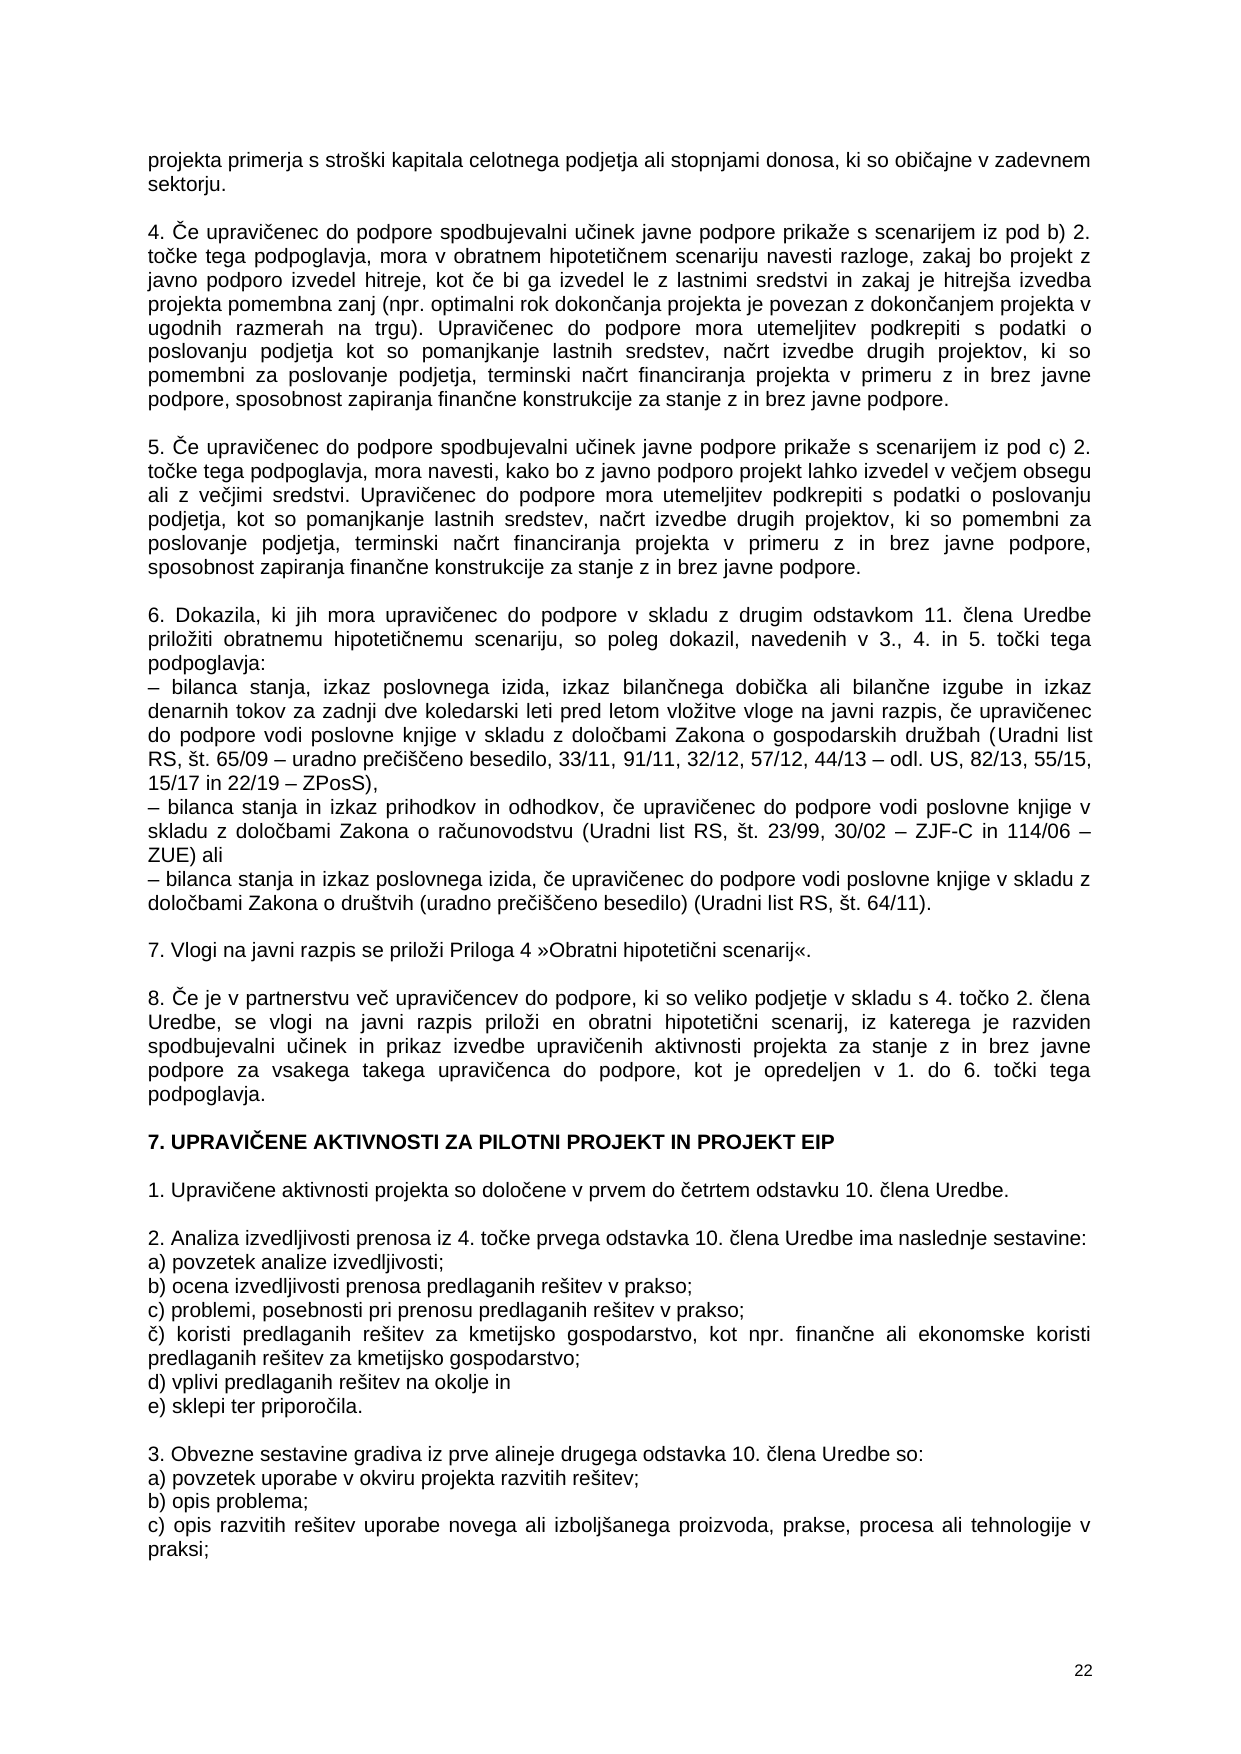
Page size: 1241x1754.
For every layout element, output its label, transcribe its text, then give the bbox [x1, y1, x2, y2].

list c) opis razvitih rešitev uporabe novega ali izboljšanega proizvoda, prakse, procesa ali tehnologije v praksi; [148, 1513, 1093, 1561]
text – bilanca stanja in izkaz prihodkov in odhodkov, če upravičenec do podpore vodi poslovne knjige v skladu z določbami Zakona o računovodstvu (Uradni list RS, št. 23/99, 30/02 – ZJF-C in 114/06 – ZUE) ali [148, 794, 1093, 866]
text – bilanca stanja in izkaz poslovnega izida, če upravičenec do podpore vodi poslovne knjige v skladu z določbami Zakona o društvih (uradno prečiščeno besedilo) (Uradni list RS, št. 64/11). [148, 866, 1093, 914]
text a) povzetek analize izvedljivosti; [148, 1250, 1093, 1274]
text 8. Če je v partnerstvu več upravičencev do podpore, ki so veliko podjetje v skladu s 4. točko 2. člena Uredbe, se vlogi na javni razpis priloži en obratni hipotetični scenarij, iz katerega je razviden spodbujevalni učinek in prikaz izvedbe upravičenih aktivnosti projekta za stanje z in brez javne podpore za vsakega takega upravičenca do podpore, kot je opredeljen v 1. do 6. točki tega podpoglavja. [148, 986, 1093, 1106]
text 4. Če upravičenec do podpore spodbujevalni učinek javne podpore prikaže s scenarijem iz pod b) 2. točke tega podpoglavja, mora v obratnem hipotetičnem scenariju navesti razloge, zakaj bo projekt z javno podporo izvedel hitreje, kot če bi ga izvedel le z lastnimi sredstvi in zakaj je hitrejša izvedba projekta pomembna zanj (npr. optimalni rok dokončanja projekta je povezan z dokončanjem projekta v ugodnih razmerah na trgu). Upravičenec do podpore mora utemeljitev podkrepiti s podatki o poslovanju podjetja kot so pomanjkanje lastnih sredstev, načrt izvedbe drugih projektov, ki so pomembni za poslovanje podjetja, terminski načrt financiranja projekta v primeru z in brez javne podpore, sposobnost zapiranja finančne konstrukcije za stanje z in brez javne podpore. [148, 219, 1093, 411]
list b) opis problema; [148, 1489, 1093, 1513]
text c) problemi, posebnosti pri prenosu predlaganih rešitev v prakso; [148, 1298, 1093, 1322]
text č) koristi predlaganih rešitev za kmetijsko gospodarstvo, kot npr. finančne ali ekonomske koristi predlaganih rešitev za kmetijsko gospodarstvo; [148, 1322, 1093, 1369]
text – bilanca stanja, izkaz poslovnega izida, izkaz bilančnega dobička ali bilančne izgube in izkaz denarnih tokov za zadnji dve koledarski leti pred letom vložitve vloge na javni razpis, če upravičenec do podpore vodi poslovne knjige v skladu z določbami Zakona o gospodarskih družbah (Uradni list RS, št. 65/09 – uradno prečiščeno besedilo, 33/11, 91/11, 32/12, 57/12, 44/13 – odl. US, 82/13, 55/15, 15/17 in 22/19 – ZPosS), [148, 675, 1093, 794]
text 2. Analiza izvedljivosti prenosa iz 4. točke prvega odstavka 10. člena Uredbe ima naslednje sestavine: [148, 1226, 1093, 1250]
text 1. Upravičene aktivnosti projekta so določene v prvem do četrtem odstavku 10. člena Uredbe. [148, 1178, 1093, 1202]
text 7. UPRAVIČENE AKTIVNOSTI ZA PILOTNI PROJEKT IN PROJEKT EIP [148, 1130, 1093, 1154]
text 7. Vlogi na javni razpis se priloži Priloga 4 »Obratni hipotetični scenarij«. [148, 938, 1093, 962]
text 5. Če upravičenec do podpore spodbujevalni učinek javne podpore prikaže s scenarijem iz pod c) 2. točke tega podpoglavja, mora navesti, kako bo z javno podporo projekt lahko izvedel v večjem obsegu ali z večjimi sredstvi. Upravičenec do podpore mora utemeljitev podkrepiti s podatki o poslovanju podjetja, kot so pomanjkanje lastnih sredstev, načrt izvedbe drugih projektov, ki so pomembni za poslovanje podjetja, terminski načrt financiranja projekta v primeru z in brez javne podpore, sposobnost zapiranja finančne konstrukcije za stanje z in brez javne podpore. [148, 435, 1093, 579]
text e) sklepi ter priporočila. [148, 1393, 1093, 1417]
text 6. Dokazila, ki jih mora upravičenec do podpore v skladu z drugim odstavkom 11. člena Uredbe priložiti obratnemu hipotetičnemu scenariju, so poleg dokazil, navedenih v 3., 4. in 5. točki tega podpoglavja: [148, 603, 1093, 675]
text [148, 148, 1093, 196]
text 3. Obvezne sestavine gradiva iz prve alineje drugega odstavka 10. člena Uredbe so: [148, 1441, 1093, 1465]
list a) povzetek uporabe v okviru projekta razvitih rešitev; [148, 1465, 1093, 1489]
text d) vplivi predlaganih rešitev na okolje in [148, 1369, 1093, 1393]
text b) ocena izvedljivosti prenosa predlaganih rešitev v prakso; [148, 1274, 1093, 1298]
